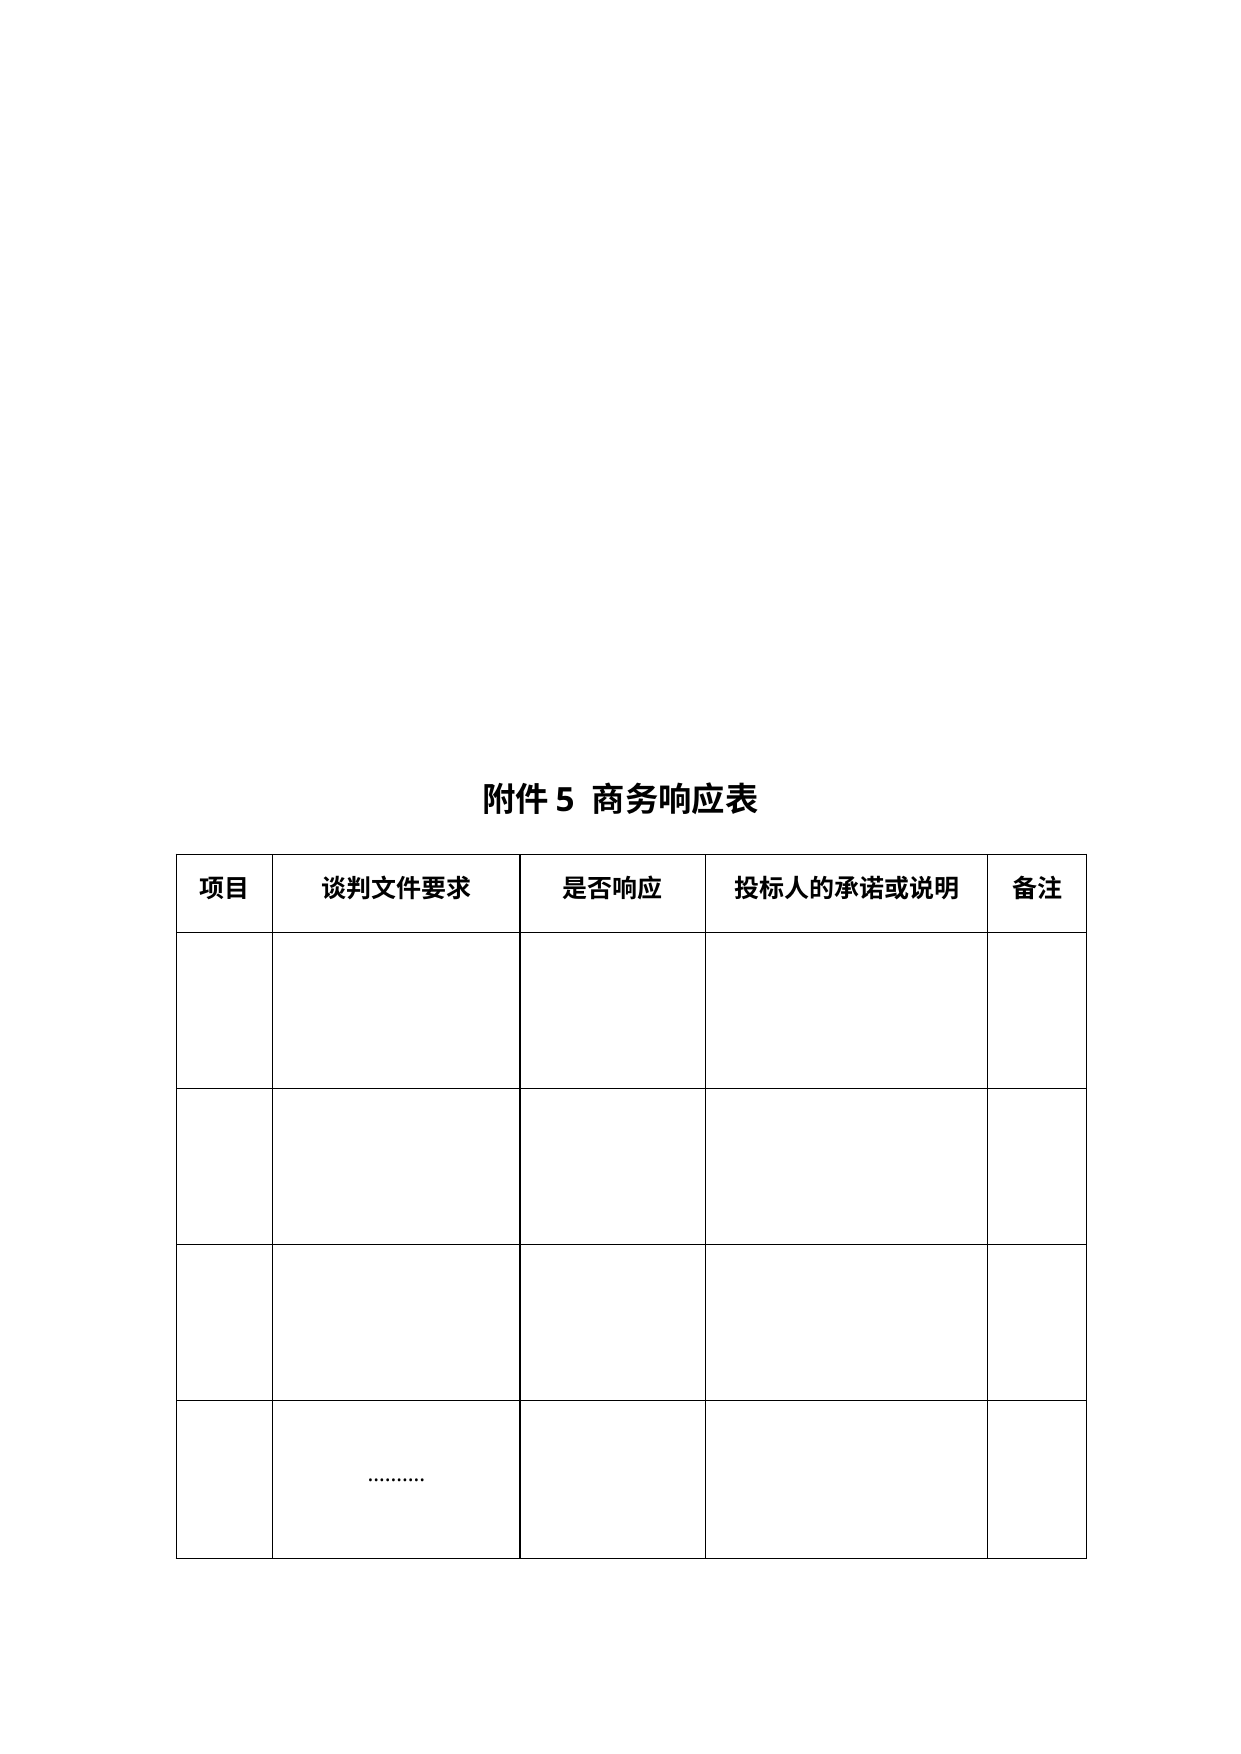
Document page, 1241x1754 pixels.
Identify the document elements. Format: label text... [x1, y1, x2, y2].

table_cell [273, 1245, 519, 1400]
table_cell [706, 933, 987, 1088]
table_cell [177, 1245, 272, 1400]
table_cell [177, 1089, 272, 1244]
table_cell [521, 1245, 705, 1400]
table_header 是否响应 [521, 855, 705, 932]
table_cell [988, 1401, 1086, 1558]
table_header 谈判文件要求 [273, 855, 519, 932]
table_cell [273, 933, 519, 1088]
table_cell [988, 933, 1086, 1088]
table_cell [988, 1245, 1086, 1400]
table_cell [706, 1245, 987, 1400]
table_cell [521, 933, 705, 1088]
table_cell [988, 1089, 1086, 1244]
table_cell [706, 1089, 987, 1244]
table_cell [521, 1401, 705, 1558]
table_cell ………. [273, 1401, 519, 1558]
text 附件5 商务响应表 [187, 764, 1053, 829]
table_header 项目 [177, 855, 272, 932]
table_cell [177, 1401, 272, 1558]
table_cell [273, 1089, 519, 1244]
table_header 投标人的承诺或说明 [706, 855, 987, 932]
table_header 备注 [988, 855, 1086, 932]
table_cell [521, 1089, 705, 1244]
table_cell [706, 1401, 987, 1558]
table_cell [177, 933, 272, 1088]
